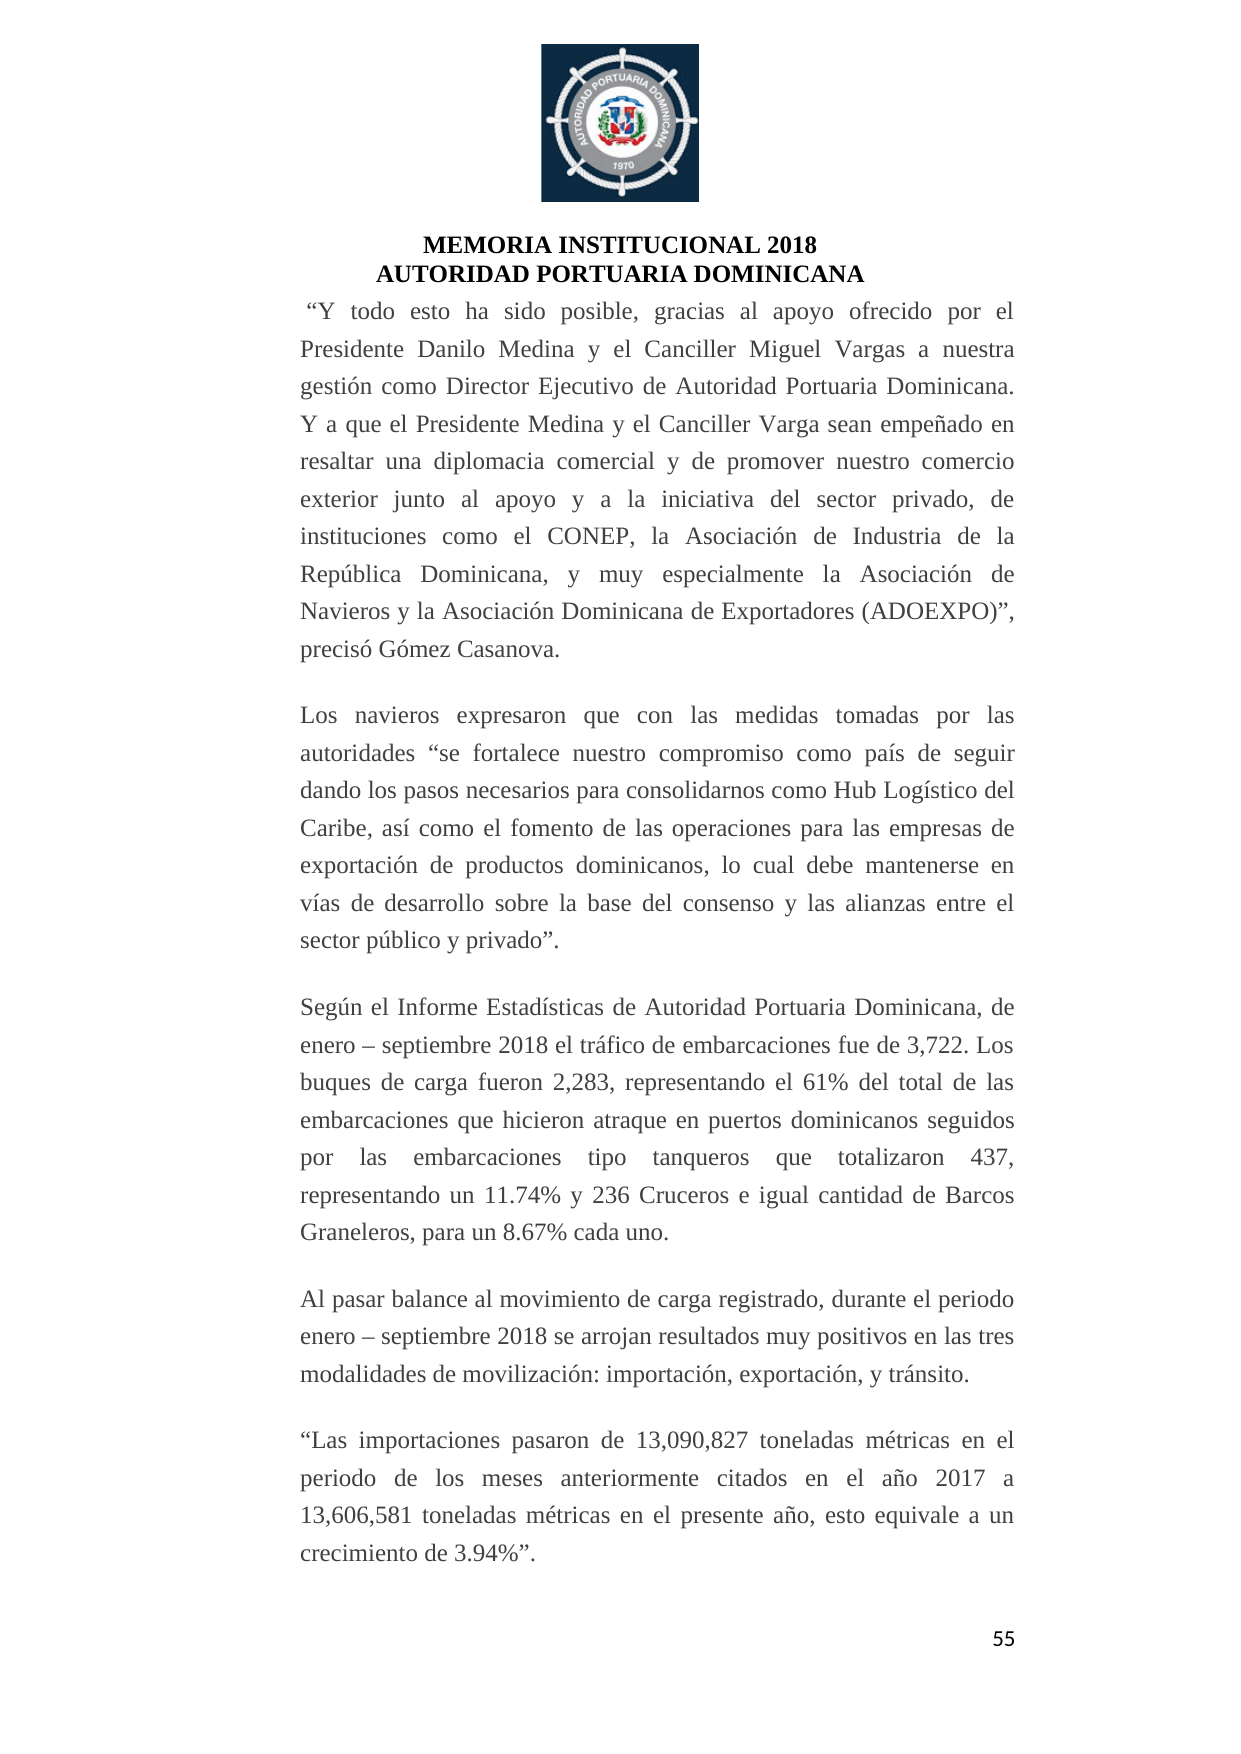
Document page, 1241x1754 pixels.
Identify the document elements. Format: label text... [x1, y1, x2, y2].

text Según el Informe Estadísticas de Autoridad Portuaria Dominicana, de enero – septiembre 2018 el tráfico de embarcaciones fue de 3,722. Los buques de carga fueron 2,283, representando el 61% del total de las embarcaciones que hicieron atraque en puertos dominicanos seguidos por las embarcaciones tipo tanqueros que totalizaron 437, representando un 11.74% y 236 Cruceros e igual cantidad de Barcos Graneleros, para un 8.67% cada uno. [300, 983, 1015, 1246]
text “Las importaciones pasaron de 13,090,827 toneladas métricas en el periodo de los meses anteriormente citados en el año 2017 a 13,606,581 toneladas métricas en el presente año, esto equivale a un crecimiento de 3.94%”. [300, 1417, 1015, 1567]
text Los navieros expresaron que con las medidas tomadas por las autoridades “se fortalece nuestro compromiso como país de seguir dando los pasos necesarios para consolidarnos como Hub Logístico del Caribe, así como el fomento de las operaciones para las empresas de exportación de productos dominicanos, lo cual debe mantenerse en vías de desarrollo sobre la base del consenso y las alianzas entre el sector público y privado”. [300, 692, 1015, 954]
text “Y todo esto ha sido posible, gracias al apoyo ofrecido por el Presidente Danilo Medina y el Canciller Miguel Vargas a nuestra gestión como Director Ejecutivo de Autoridad Portuaria Dominicana. Y a que el Presidente Medina y el Canciller Varga sean empeñado en resaltar una diplomacia comercial y de promover nuestro comercio exterior junto al apoyo y a la iniciativa del sector privado, de instituciones como el CONEP, la Asociación de Industria de la República Dominicana, y muy especialmente la Asociación de Navieros y la Asociación Dominicana de Exportadores (ADOEXPO)”, precisó Gómez Casanova. [300, 288, 1015, 663]
text Al pasar balance al movimiento de carga registrado, durante el periodo enero – septiembre 2018 se arrojan resultados muy positivos en las tres modalidades de movilización: importación, exportación, y tránsito. [300, 1275, 1015, 1388]
picture [541, 44, 699, 202]
